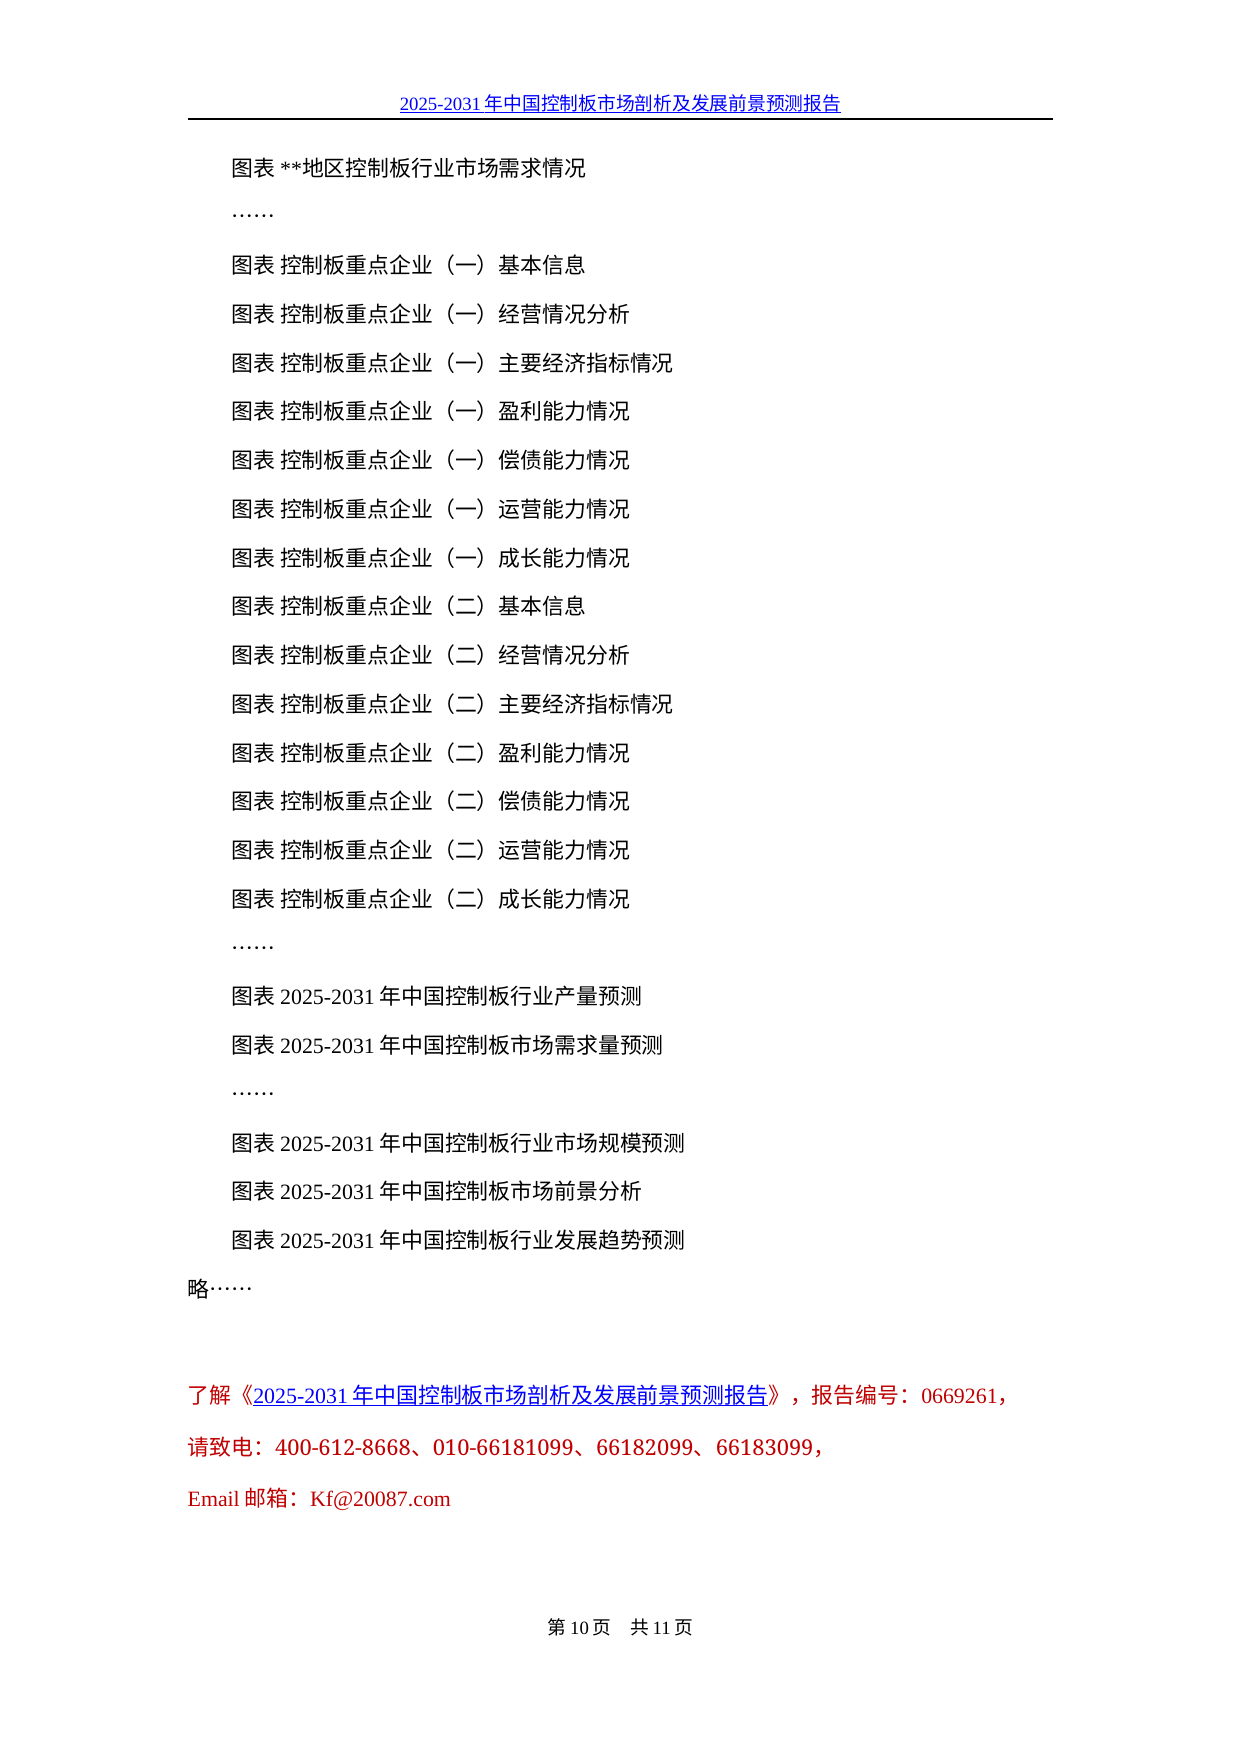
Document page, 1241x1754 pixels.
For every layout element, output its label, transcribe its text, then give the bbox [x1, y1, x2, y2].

text 了解《2025-2031年中国控制板市场剖析及发展前景预测报告》，报告编号：0669261， [187, 1378, 1053, 1410]
text 请致电：400-612-8668、010-66181099、66182099、66183099， [187, 1429, 1053, 1462]
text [187, 150, 1053, 1304]
text Email邮箱：Kf@20087.com [187, 1481, 1053, 1513]
